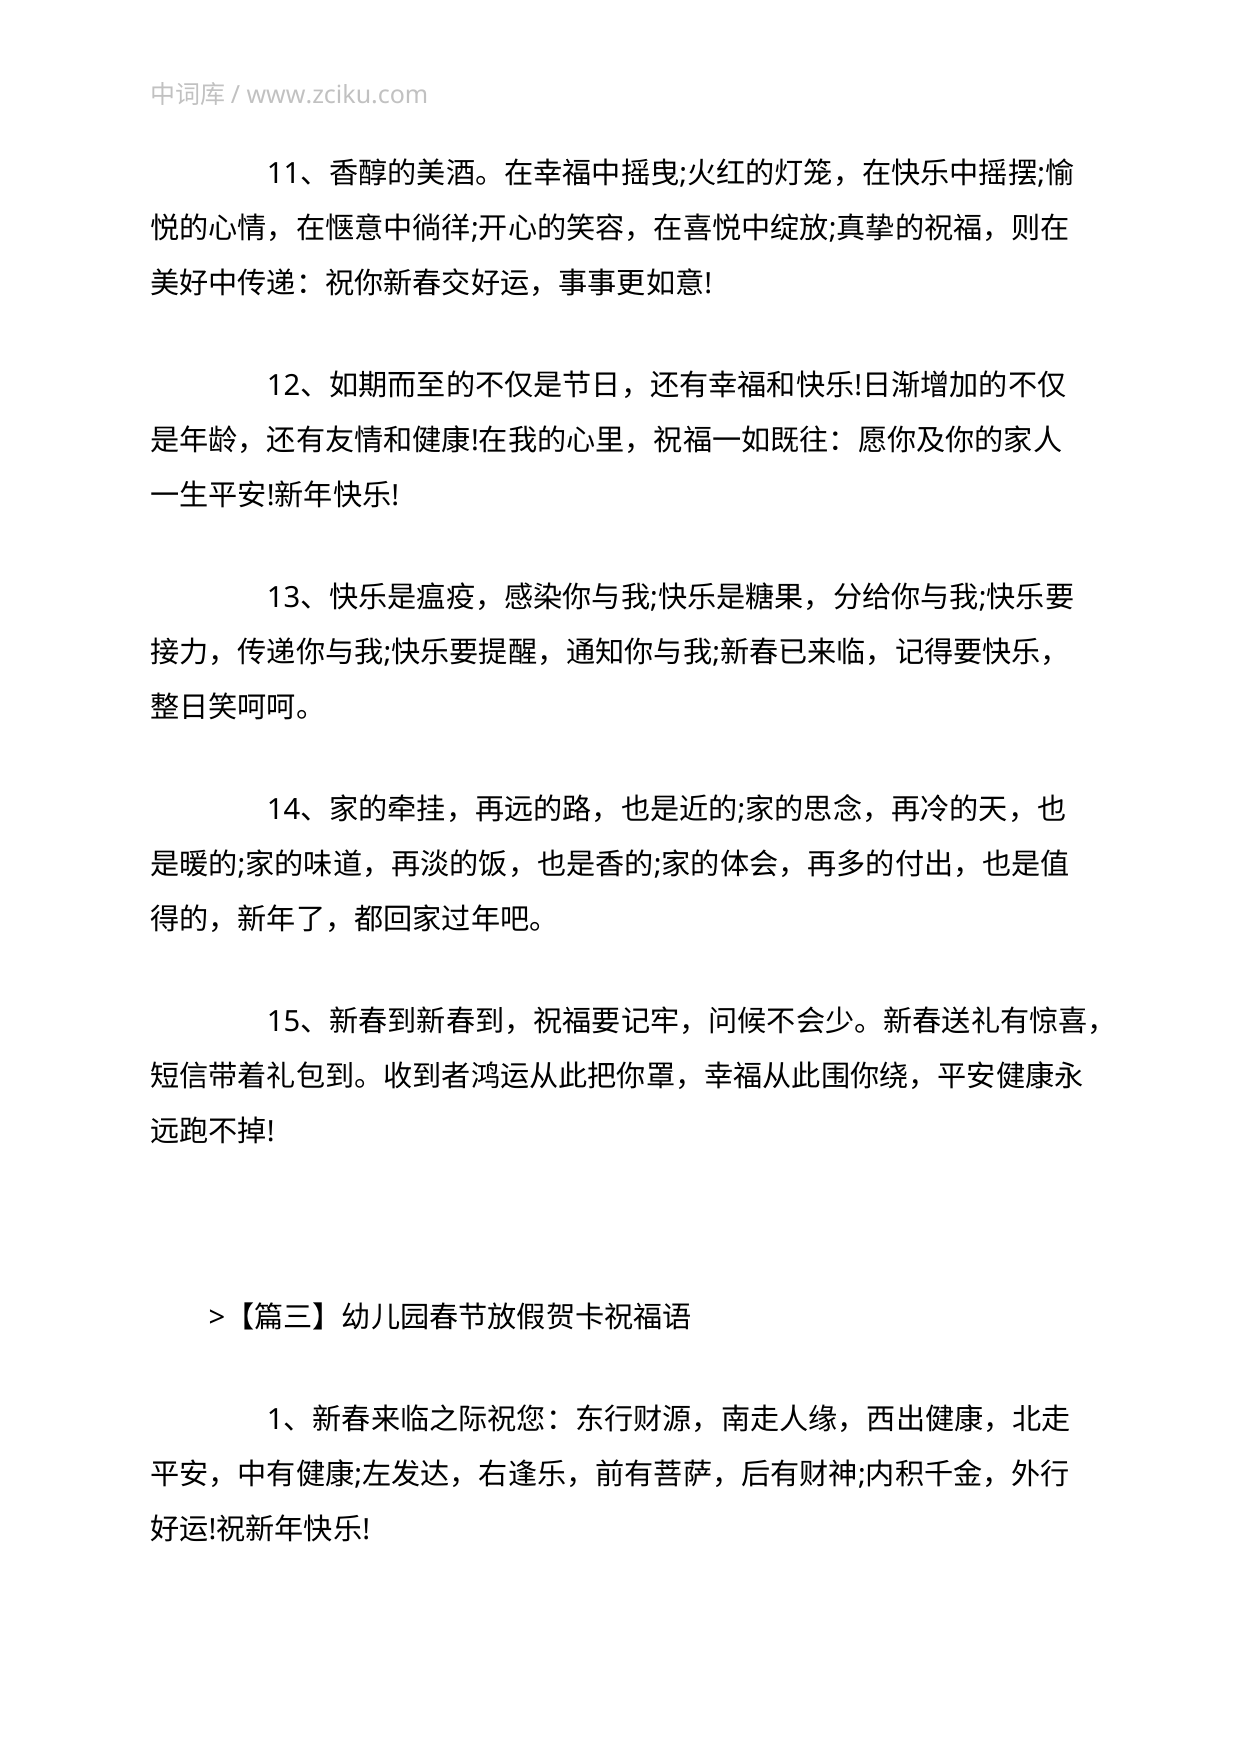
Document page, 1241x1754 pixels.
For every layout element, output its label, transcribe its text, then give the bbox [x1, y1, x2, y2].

text 1、新春来临之际祝您：东行财源，南走人缘，西出健康，北走平安，中有健康;左发达，右逢乐，前有菩萨，后有财神;内积千金，外行好运!祝新年快乐! [150, 1396, 1090, 1548]
text 15、新春到新春到，祝福要记牢，问候不会少。新春送礼有惊喜，短信带着礼包到。收到者鸿运从此把你罩，幸福从此围你绕，平安健康永远跑不掉! [150, 997, 1090, 1150]
text >【篇三】幼儿园春节放假贺卡祝福语 [150, 1293, 1090, 1336]
text 12、如期而至的不仅是节日，还有幸福和快乐!日渐增加的不仅是年龄，还有友情和健康!在我的心里，祝福一如既往：愿你及你的家人一生平安!新年快乐! [150, 362, 1090, 514]
text 11、香醇的美酒。在幸福中摇曳;火红的灯笼，在快乐中摇摆;愉悦的心情，在惬意中徜徉;开心的笑容，在喜悦中绽放;真挚的祝福，则在美好中传递：祝你新春交好运，事事更如意! [150, 150, 1090, 302]
text 14、家的牵挂，再远的路，也是近的;家的思念，再冷的天，也是暖的;家的味道，再淡的饭，也是香的;家的体会，再多的付出，也是值得的，新年了，都回家过年吧。 [150, 786, 1090, 938]
text 13、快乐是瘟疫，感染你与我;快乐是糖果，分给你与我;快乐要接力，传递你与我;快乐要提醒，通知你与我;新春已来临，记得要快乐，整日笑呵呵。 [150, 574, 1090, 726]
